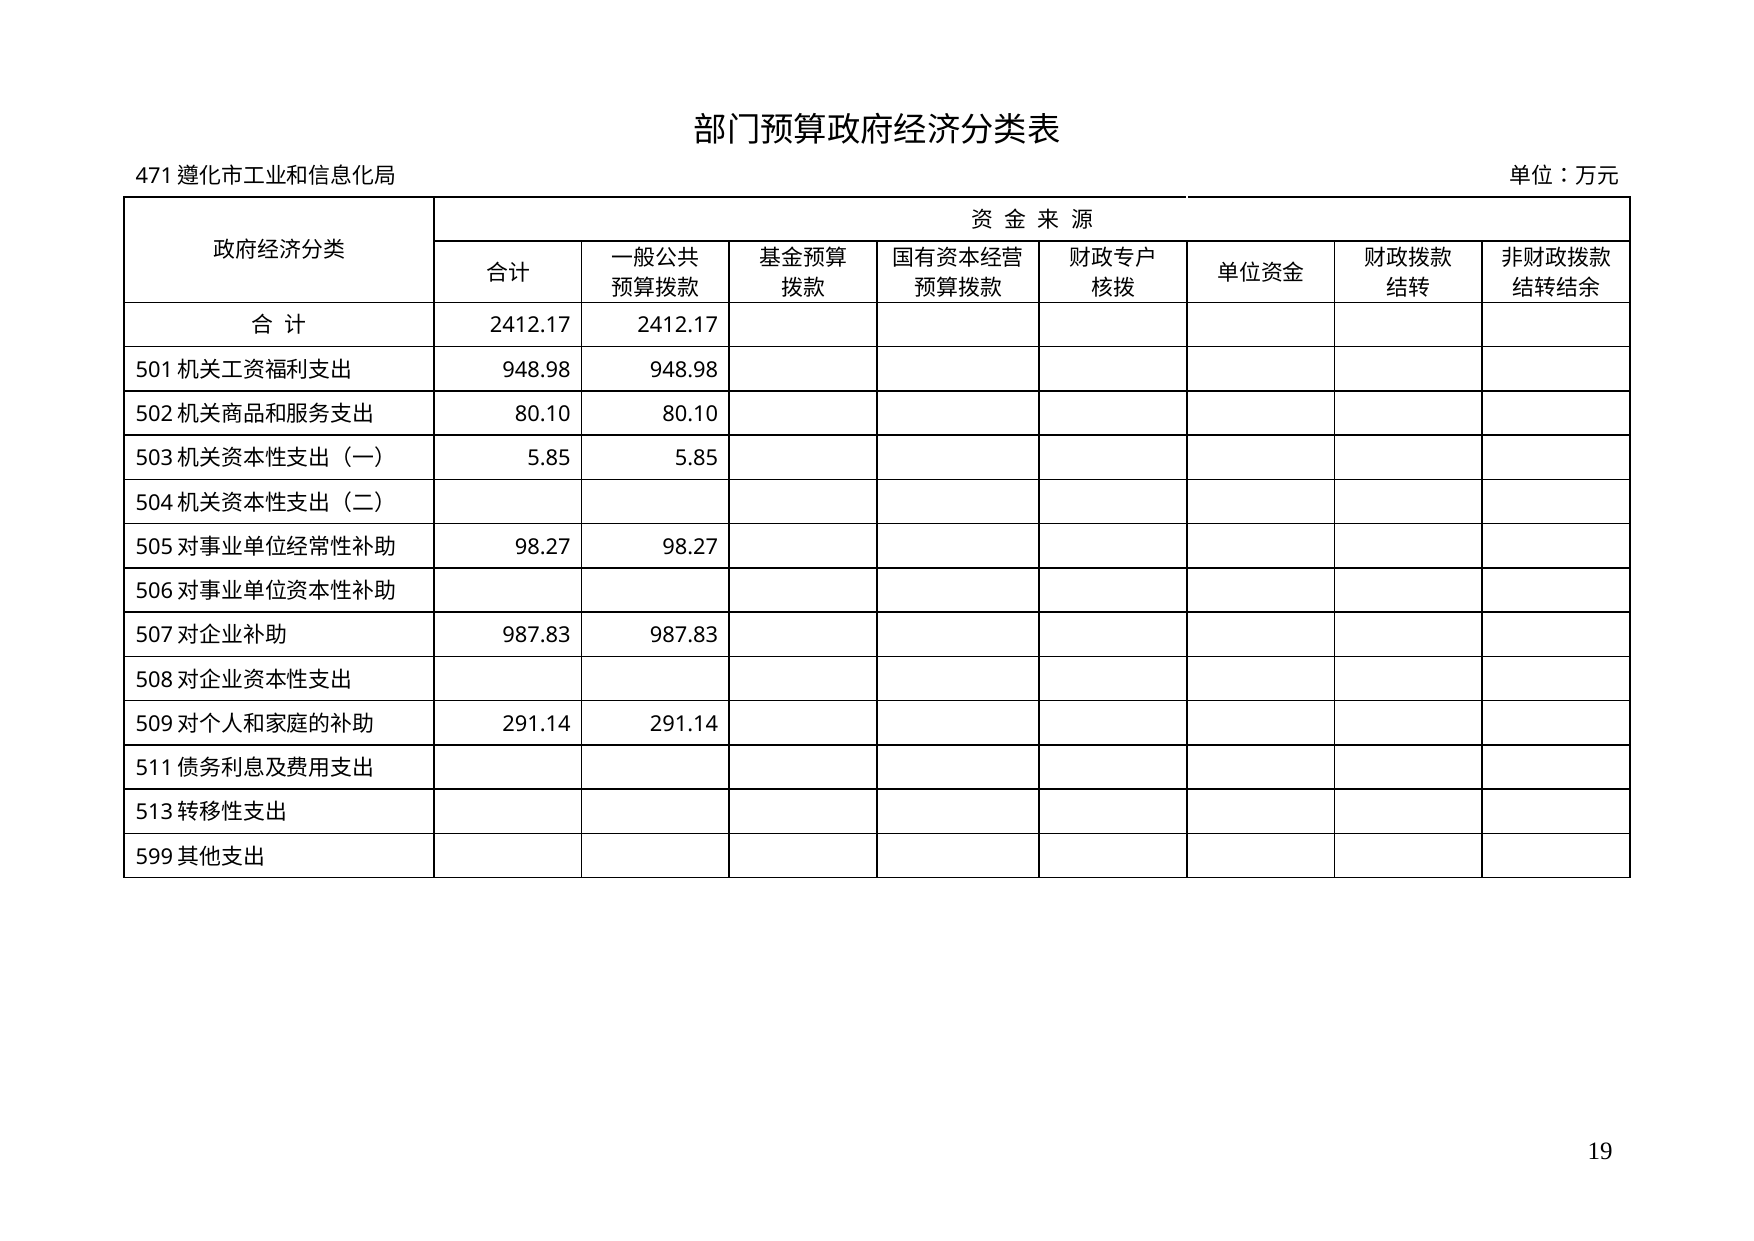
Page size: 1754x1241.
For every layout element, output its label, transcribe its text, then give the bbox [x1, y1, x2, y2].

table_cell 非财政拨款 结转结余 [1483, 242, 1629, 301]
table_cell [1040, 569, 1186, 611]
table_header 471遵化市工业和信息化局 [125, 153, 1186, 196]
table_cell [878, 303, 1038, 346]
table_cell 国有资本经营 预算拨款 [878, 242, 1038, 301]
table_cell 508对企业资本性支出 [125, 657, 433, 700]
table_cell [1335, 657, 1481, 700]
table_header 单位：万元 [1188, 153, 1629, 196]
table_cell [878, 436, 1038, 478]
table_cell 507对企业补助 [125, 613, 433, 656]
table_cell 5.85 [435, 436, 581, 478]
table_cell 987.83 [582, 613, 728, 656]
table_cell [435, 834, 581, 877]
table_cell [435, 790, 581, 833]
table_cell [1335, 436, 1481, 478]
table_cell 513转移性支出 [125, 790, 433, 833]
table_cell [878, 746, 1038, 788]
table_cell [1040, 701, 1186, 744]
table_cell [1335, 569, 1481, 611]
table_cell [1483, 657, 1629, 700]
table_cell [1188, 569, 1334, 611]
table_cell [878, 790, 1038, 833]
table_cell [1483, 524, 1629, 567]
table_cell 合计 [435, 242, 581, 301]
table_cell [1483, 303, 1629, 346]
table_cell [1040, 613, 1186, 656]
table_cell [730, 657, 876, 700]
table_cell [1335, 613, 1481, 656]
table_cell [1040, 347, 1186, 390]
table_cell [435, 569, 581, 611]
table_cell [1188, 524, 1334, 567]
table_cell [1335, 303, 1481, 346]
table_cell [1040, 436, 1186, 478]
table_cell [1188, 303, 1334, 346]
table_cell [1483, 347, 1629, 390]
table_cell [730, 303, 876, 346]
table_cell 2412.17 [435, 303, 581, 346]
table_cell 506对事业单位资本性补助 [125, 569, 433, 611]
table_cell [1188, 657, 1334, 700]
table_cell [1483, 480, 1629, 523]
table_cell [730, 613, 876, 656]
table_cell [878, 392, 1038, 434]
table_cell [1040, 657, 1186, 700]
table_cell 504机关资本性支出（二） [125, 480, 433, 523]
table_cell [1335, 347, 1481, 390]
table_cell 948.98 [435, 347, 581, 390]
table_cell 948.98 [582, 347, 728, 390]
table_cell [1335, 746, 1481, 788]
table_cell 财政专户 核拨 [1040, 242, 1186, 301]
table_cell [1188, 436, 1334, 478]
table_cell [1483, 436, 1629, 478]
table_cell [1188, 746, 1334, 788]
table_cell [1040, 480, 1186, 523]
table_cell 291.14 [582, 701, 728, 744]
table_cell 5.85 [582, 436, 728, 478]
table_cell 599其他支出 [125, 834, 433, 877]
table_cell [730, 790, 876, 833]
table_cell [730, 746, 876, 788]
table_cell [730, 436, 876, 478]
table_cell [730, 569, 876, 611]
table_cell [878, 347, 1038, 390]
table_cell [878, 613, 1038, 656]
table_cell [878, 657, 1038, 700]
table_cell [1483, 613, 1629, 656]
table_cell 502机关商品和服务支出 [125, 392, 433, 434]
table_cell [1483, 392, 1629, 434]
table_cell [730, 834, 876, 877]
table_cell [1040, 746, 1186, 788]
table_cell [730, 524, 876, 567]
table_cell 98.27 [435, 524, 581, 567]
table_cell 291.14 [435, 701, 581, 744]
table_cell [1040, 790, 1186, 833]
table_cell [878, 480, 1038, 523]
table_cell [1335, 790, 1481, 833]
table_cell 505对事业单位经常性补助 [125, 524, 433, 567]
table_cell 2412.17 [582, 303, 728, 346]
table_cell [730, 701, 876, 744]
table_cell [582, 790, 728, 833]
table_cell 一般公共 预算拨款 [582, 242, 728, 301]
table_cell [1188, 834, 1334, 877]
table_cell 政府经济分类 [125, 198, 433, 301]
table_cell [582, 834, 728, 877]
table_cell 501机关工资福利支出 [125, 347, 433, 390]
text 部门预算政府经济分类表 [142, 106, 1612, 152]
table_cell [582, 657, 728, 700]
table_cell [1483, 569, 1629, 611]
table_cell [1188, 480, 1334, 523]
table_cell [1188, 790, 1334, 833]
table_cell 511债务利息及费用支出 [125, 746, 433, 788]
table_cell 98.27 [582, 524, 728, 567]
table_cell [1483, 834, 1629, 877]
table_cell [1040, 392, 1186, 434]
table_cell [1040, 303, 1186, 346]
table_cell [435, 657, 581, 700]
table_cell [1040, 834, 1186, 877]
table_cell 资 金 来 源 [435, 198, 1629, 240]
table_cell 503机关资本性支出（一） [125, 436, 433, 478]
table_cell 80.10 [435, 392, 581, 434]
table_cell 80.10 [582, 392, 728, 434]
table_cell 987.83 [435, 613, 581, 656]
table_cell [582, 746, 728, 788]
table_cell [435, 480, 581, 523]
table_cell [1188, 347, 1334, 390]
table_cell [1335, 834, 1481, 877]
table_cell [1335, 524, 1481, 567]
table_cell [878, 569, 1038, 611]
table_cell [1188, 392, 1334, 434]
table_cell [878, 701, 1038, 744]
table_cell 财政拨款 结转 [1335, 242, 1481, 301]
table_cell [1188, 701, 1334, 744]
table_cell [1483, 790, 1629, 833]
table_cell [1335, 392, 1481, 434]
table_cell [1335, 480, 1481, 523]
table_cell [582, 480, 728, 523]
table_cell [1188, 613, 1334, 656]
table_cell [730, 347, 876, 390]
table_cell 合 计 [125, 303, 433, 346]
table_cell 单位资金 [1188, 242, 1334, 301]
table_cell 509对个人和家庭的补助 [125, 701, 433, 744]
table_cell [1040, 524, 1186, 567]
table_cell [1483, 746, 1629, 788]
table_cell [730, 392, 876, 434]
table_cell [730, 480, 876, 523]
table_cell [878, 524, 1038, 567]
table_cell [1335, 701, 1481, 744]
table_cell 基金预算 拨款 [730, 242, 876, 301]
table_cell [1483, 701, 1629, 744]
table_cell [582, 569, 728, 611]
table_cell [435, 746, 581, 788]
table_cell [878, 834, 1038, 877]
